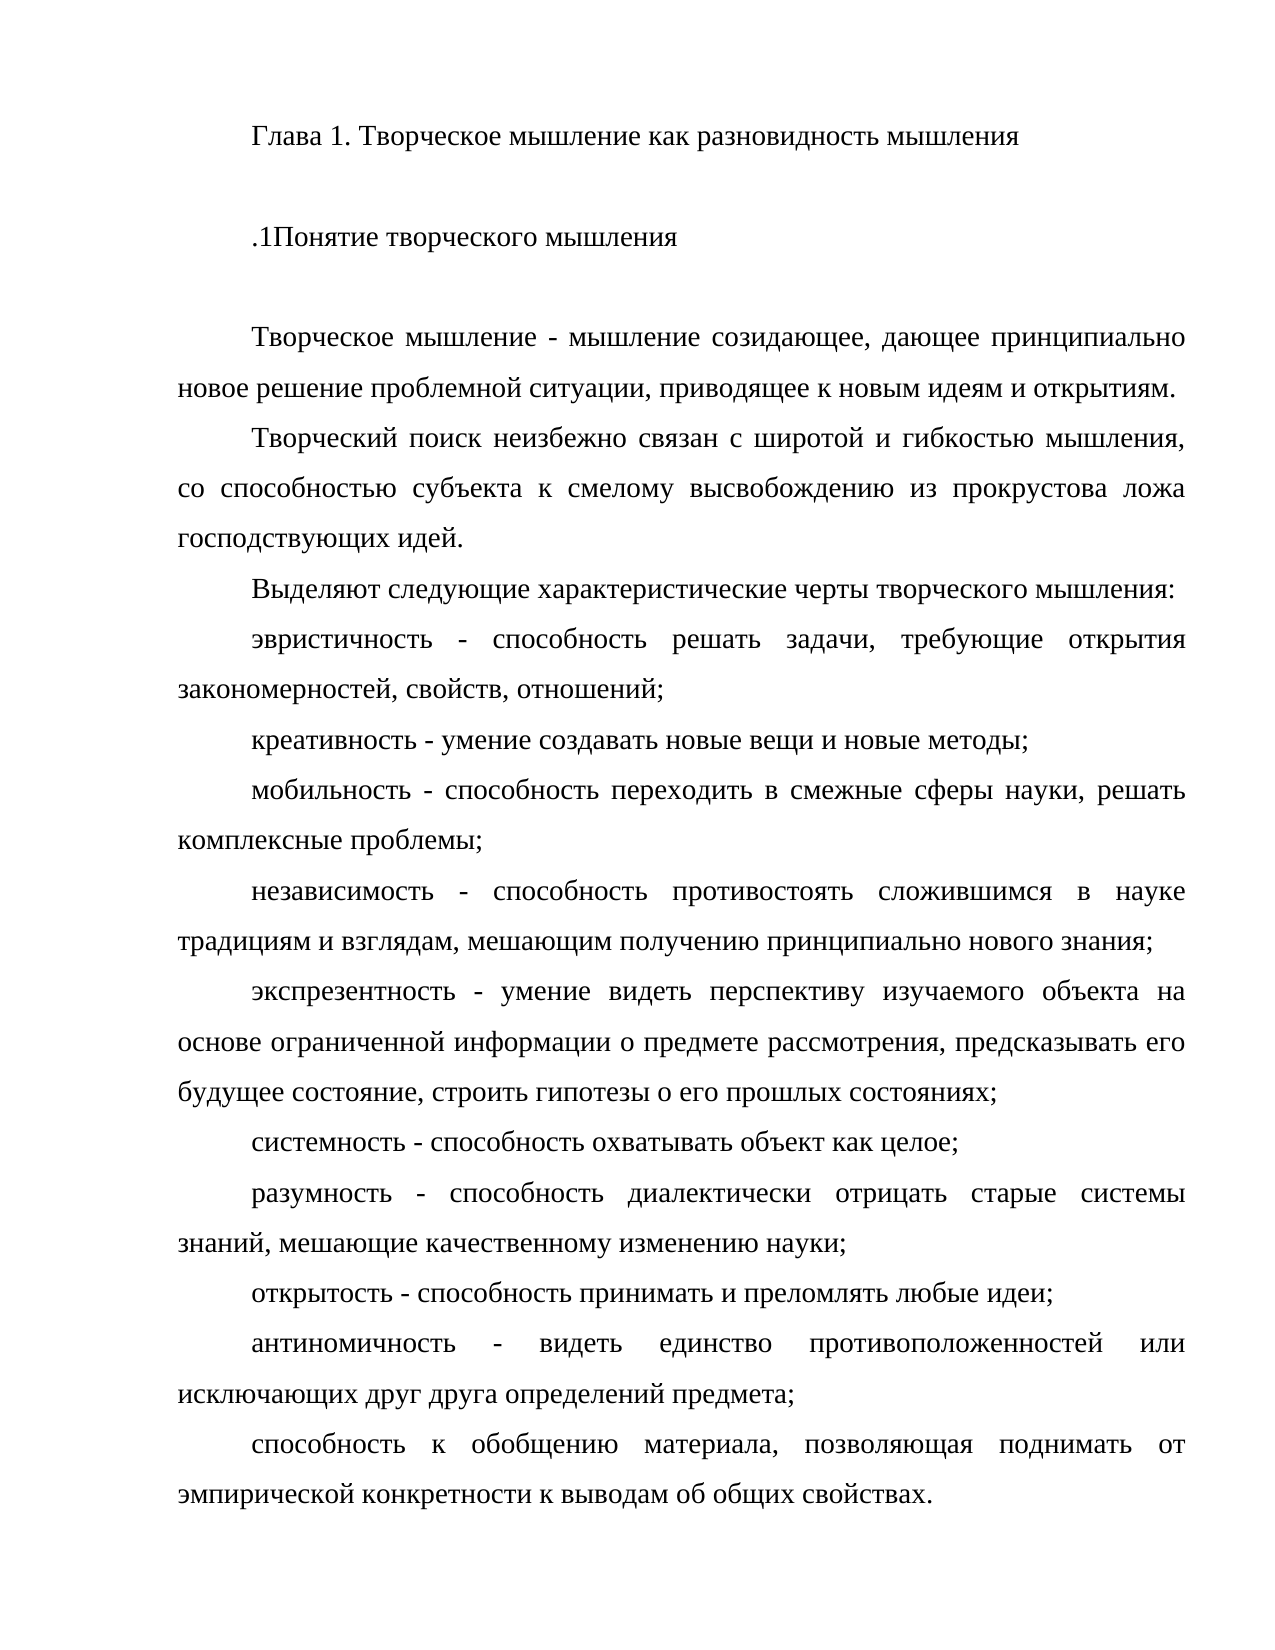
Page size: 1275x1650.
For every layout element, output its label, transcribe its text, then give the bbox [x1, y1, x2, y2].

text Глава 1. Творческое мышление как разновидность мышления [177, 118, 1186, 152]
text экспрезентность - умение видеть перспективу изучаемого объекта на основе ограниченной информации о предмете рассмотрения, предсказывать его будущее состояние, строить гипотезы о его прошлых состояниях; [177, 973, 1186, 1108]
text способность к обобщению материала, позволяющая поднимать от эмпирической конкретности к выводам об общих свойствах. [177, 1426, 1186, 1510]
text Творческое мышление - мышление созидающее, дающее принципиально новое решение проблемной ситуации, приводящее к новым идеям и открытиям. [177, 319, 1186, 403]
text Выделяют следующие характеристические черты творческого мышления: [177, 571, 1186, 604]
text эвристичность - способность решать задачи, требующие открытия закономерностей, свойств, отношений; [177, 621, 1186, 705]
text разумность - способность диалектически отрицать старые системы знаний, мешающие качественному изменению науки; [177, 1175, 1186, 1258]
text креативность - умение создавать новые вещи и новые методы; [177, 722, 1186, 755]
text Творческий поиск неизбежно связан с широтой и гибкостью мышления, со способностью субъекта к смелому высвобождению из прокрустова ложа господствующих идей. [177, 420, 1186, 554]
text независимость - способность противостоять сложившимся в науке традициям и взглядам, мешающим получению принципиально нового знания; [177, 873, 1186, 957]
text .1Понятие творческого мышления [177, 219, 1186, 252]
text мобильность - способность переходить в смежные сферы науки, решать комплексные проблемы; [177, 772, 1186, 856]
text открытость - способность принимать и преломлять любые идеи; [177, 1275, 1186, 1309]
text системность - способность охватывать объект как целое; [177, 1124, 1186, 1158]
text антиномичность - видеть единство противоположенностей или исключающих друг друга определений предмета; [177, 1326, 1186, 1409]
